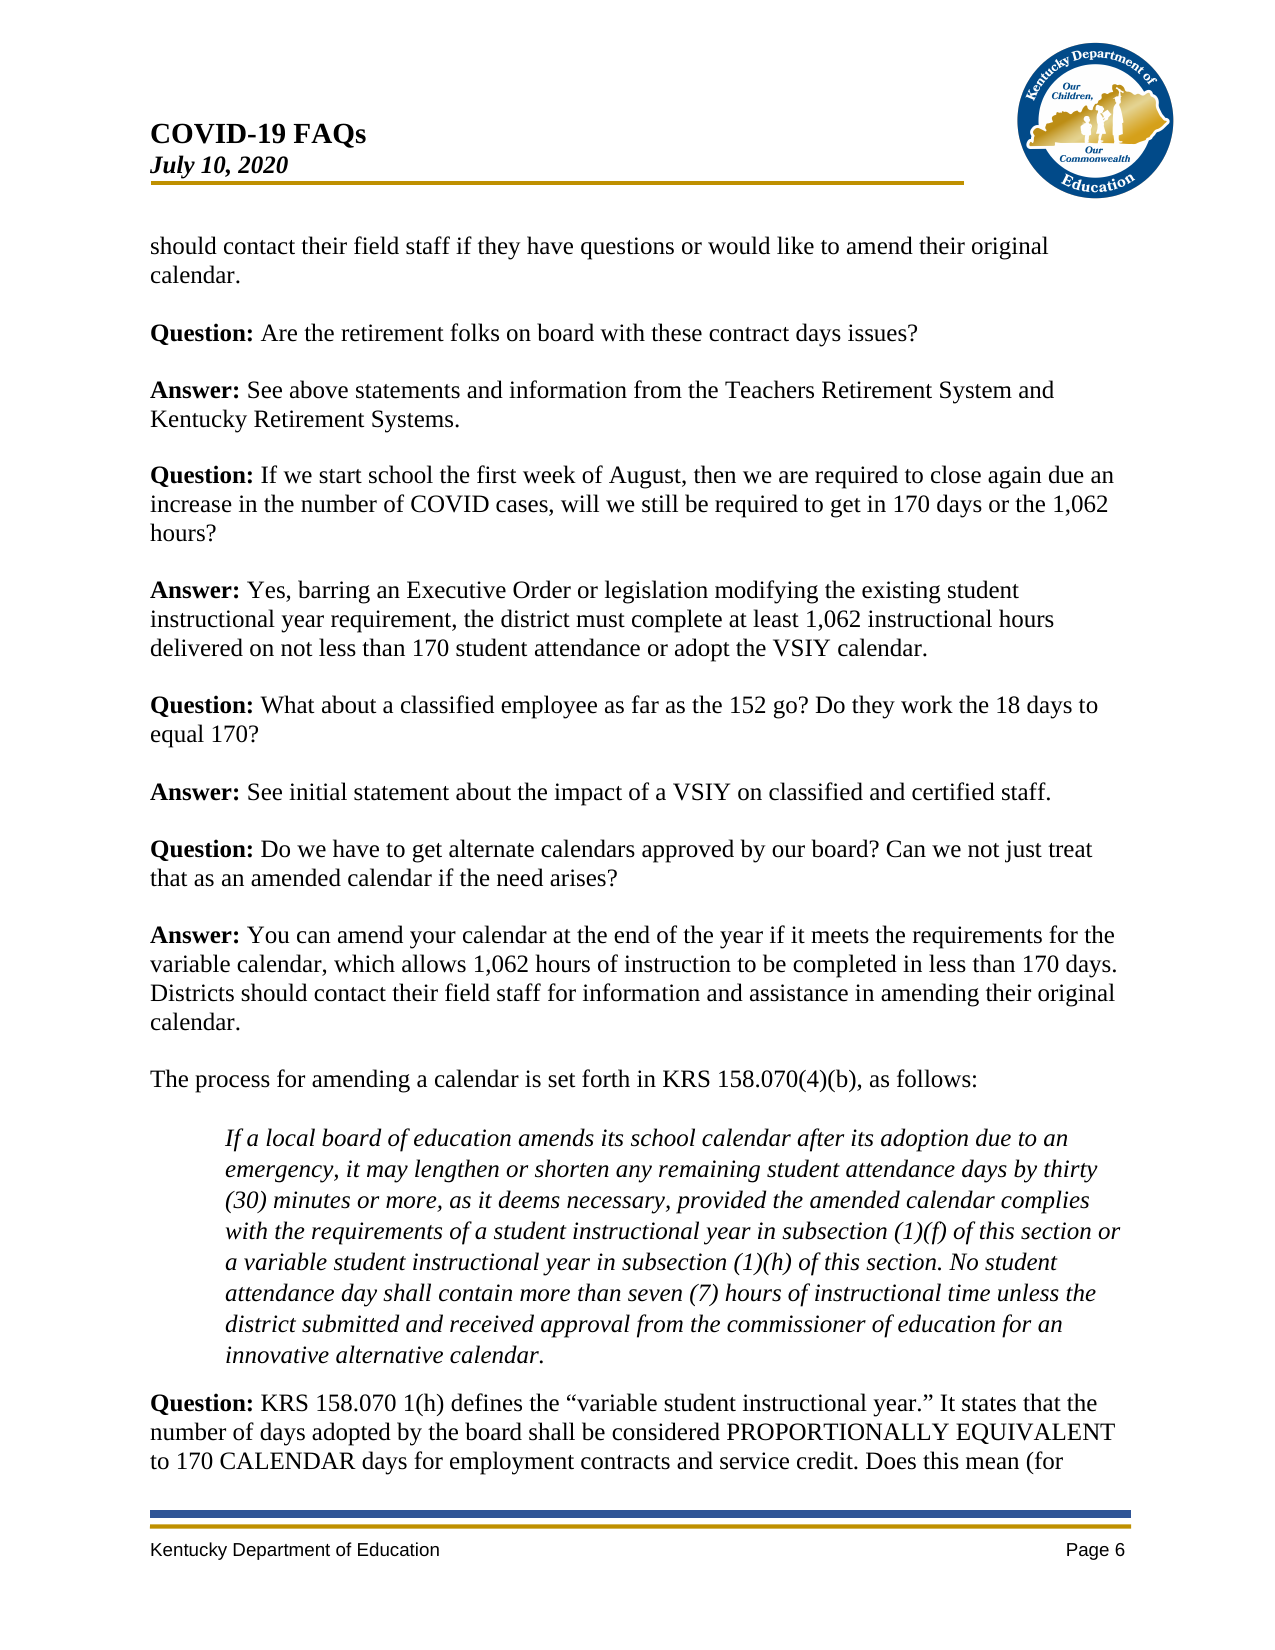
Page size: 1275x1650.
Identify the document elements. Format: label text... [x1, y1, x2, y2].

text Answer: You can amend your calendar at the end of the year if it meets the requirements for the variable calendar, which allows 1,062 hours of instruction to be completed in less than 170 days. Districts should contact their field staff for information and assistance in amending their original calendar. [150, 921, 1125, 1036]
picture [1012, 31, 1177, 212]
text Answer: Yes, barring an Executive Order or legislation modifying the existing student instructional year requirement, the district must complete at least 1,062 instructional hours delivered on not less than 170 student attendance or adopt the VSIY calendar. [150, 576, 1125, 662]
list If a local board of education amends its school calendar after its adoption due to an emergency, it may lengthen or shorten any remaining student attendance days by thirty (30) minutes or more, as it deems necessary, provided the amended calendar complies with the requirements of a student instructional year in subsection (1)(f) of this section or a variable student instructional year in subsection (1)(h) of this section. No student attendance day shall contain more than seven (7) hours of instructional time unless the district submitted and received approval from the commissioner of education for an innovative alternative calendar. [225, 1123, 1125, 1369]
text Question: Do we have to get alternate calendars approved by our board? Can we not just treat that as an amended calendar if the need arises? [150, 834, 1125, 892]
text Question: If we start school the first week of August, then we are required to close again due an increase in the number of COVID cases, will we still be required to get in 170 days or the 1,062 hours? [150, 461, 1125, 547]
text Question: Are the retirement folks on board with these contract days issues? [150, 318, 1125, 346]
text Answer: See initial statement about the impact of a VSIY on classified and certified staff. [150, 777, 1125, 806]
text Answer: See above statements and information from the Teachers Retirement System and Kentucky Retirement Systems. [150, 375, 1125, 433]
text Question: What about a classified employee as far as the 152 go? Do they work the 18 days to equal 170? [150, 691, 1125, 748]
text The process for amending a calendar is set forth in KRS 158.070(4)(b), as follows: [150, 1064, 1125, 1093]
